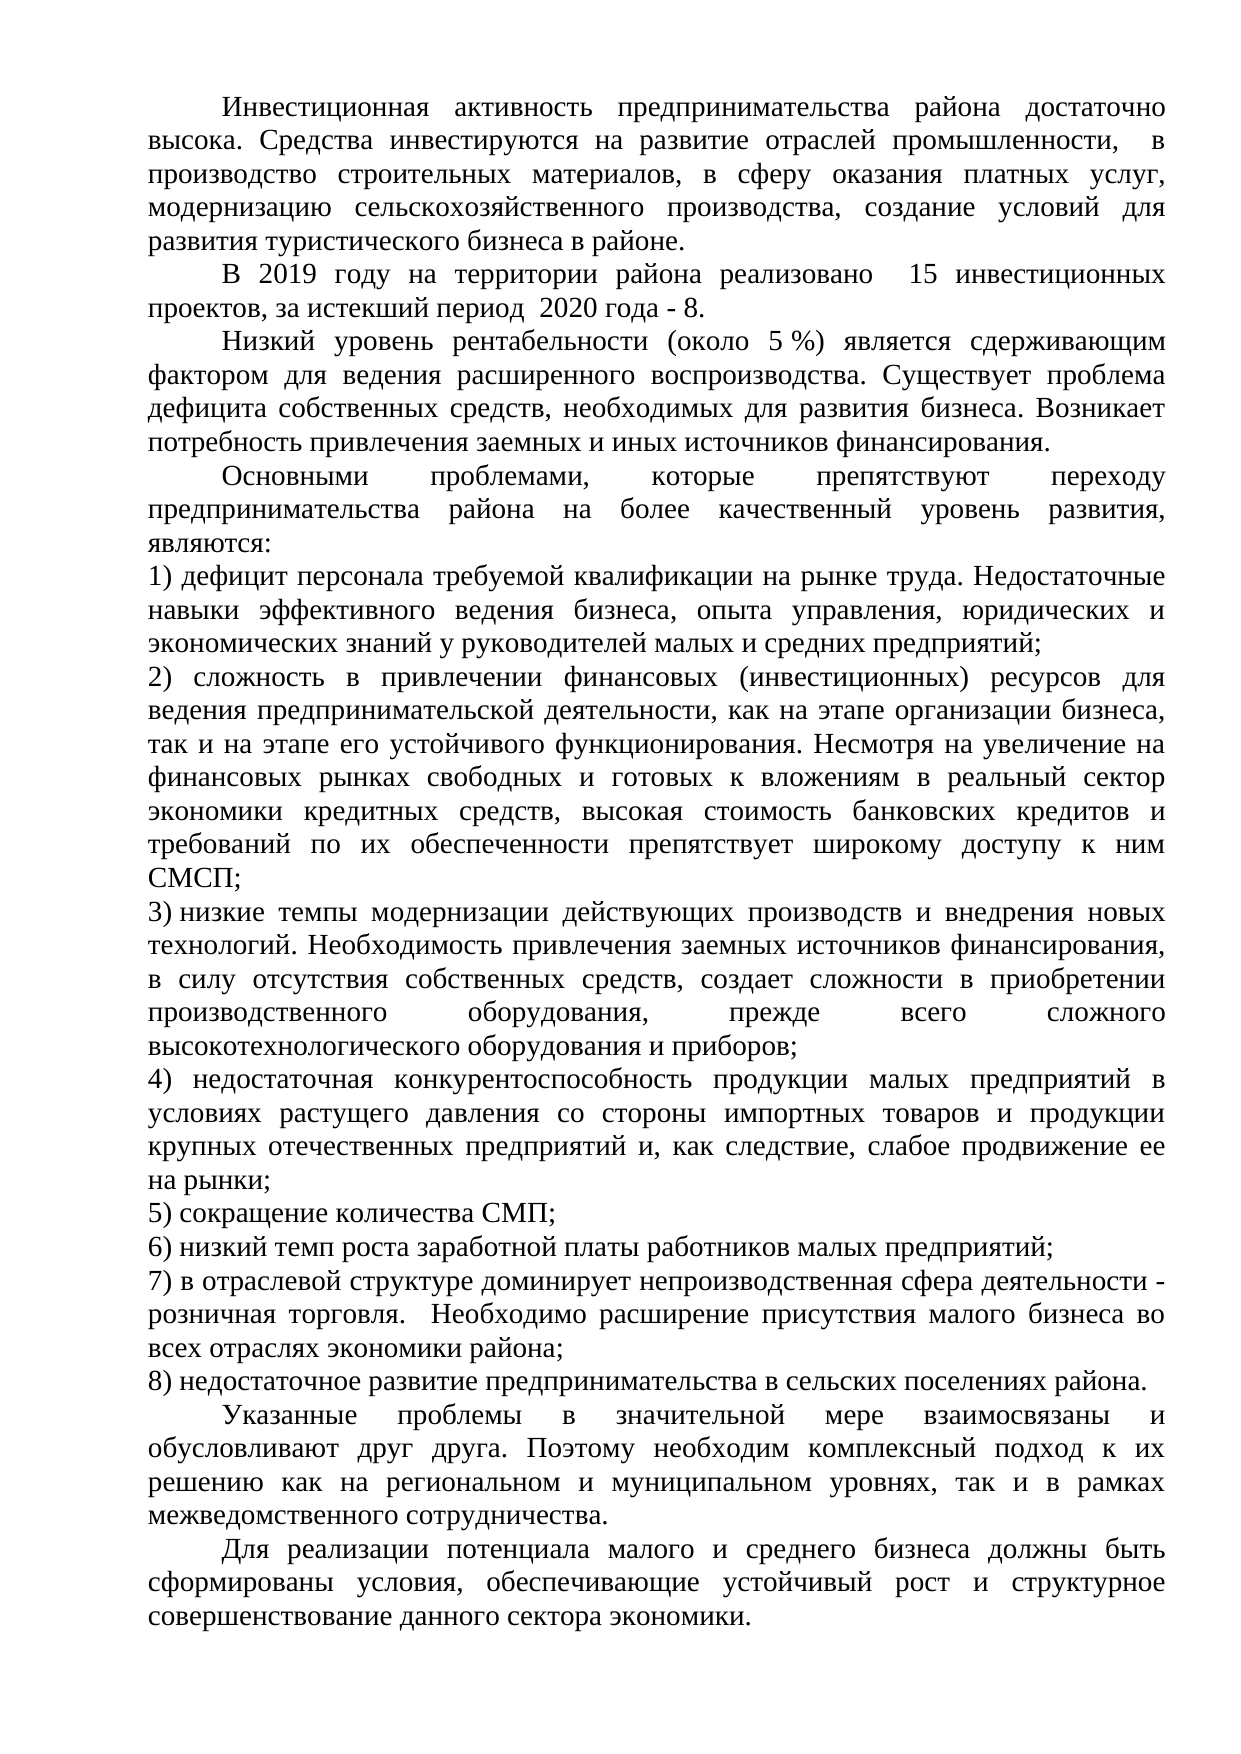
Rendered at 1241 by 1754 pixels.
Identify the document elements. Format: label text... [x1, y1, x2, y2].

text 6) низкий темп роста заработной платы работников малых предприятий; [148, 1229, 1166, 1263]
text Указанные проблемы в значительной мере взаимосвязаны и обусловливают друг друга. Поэтому необходим комплексный подход к их решению как на региональном и муниципальном уровнях, так и в рамках межведомственного сотрудничества. [148, 1397, 1166, 1531]
text Для реализации потенциала малого и среднего бизнеса должны быть сформированы условия, обеспечивающие устойчивый рост и структурное совершенствование данного сектора экономики. [148, 1531, 1166, 1632]
text 3) низкие темпы модернизации действующих производств и внедрения новых технологий. Необходимость привлечения заемных источников финансирования, в силу отсутствия собственных средств, создает сложности в приобретении производственного оборудования, прежде всего сложного высокотехнологического оборудования и приборов; [148, 894, 1166, 1061]
text 5) сокращение количества СМП; [148, 1196, 1166, 1229]
text 4) недостаточная конкурентоспособность продукции малых предприятий в условиях растущего давления со стороны импортных товаров и продукции крупных отечественных предприятий и, как следствие, слабое продвижение ее на рынки; [148, 1061, 1166, 1196]
text 2) сложность в привлечении финансовых (инвестиционных) ресурсов для ведения предпринимательской деятельности, как на этапе организации бизнеса, так и на этапе его устойчивого функционирования. Несмотря на увеличение на финансовых рынках свободных и готовых к вложениям в реальный сектор экономики кредитных средств, высокая стоимость банковских кредитов и требований по их обеспеченности препятствует широкому доступу к ним СМСП; [148, 659, 1166, 894]
text Низкий уровень рентабельности (около 5 %) является сдерживающим фактором для ведения расширенного воспроизводства. Существует проблема дефицита собственных средств, необходимых для развития бизнеса. Возникает потребность привлечения заемных и иных источников финансирования. [148, 323, 1166, 458]
text В 2019 году на территории района реализовано 15 инвестиционных проектов, за истекший период 2020 года - 8. [148, 256, 1166, 323]
text 8) недостаточное развитие предпринимательства в сельских поселениях района. [148, 1363, 1166, 1397]
text 7) в отраслевой структуре доминирует непроизводственная сфера деятельности - розничная торговля. Необходимо расширение присутствия малого бизнеса во всех отраслях экономики района; [148, 1263, 1166, 1363]
text 1) дефицит персонала требуемой квалификации на рынке труда. Недостаточные навыки эффективного ведения бизнеса, опыта управления, юридических и экономических знаний у руководителей малых и средних предприятий; [148, 558, 1166, 659]
text Основными проблемами, которые препятствуют переходу предпринимательства района на более качественный уровень развития, являются: [148, 458, 1166, 558]
text Инвестиционная активность предпринимательства района достаточно высока. Средства инвестируются на развитие отраслей промышленности, в производство строительных материалов, в сферу оказания платных услуг, модернизацию сельскохозяйственного производства, создание условий для развития туристического бизнеса в районе. [148, 89, 1166, 256]
